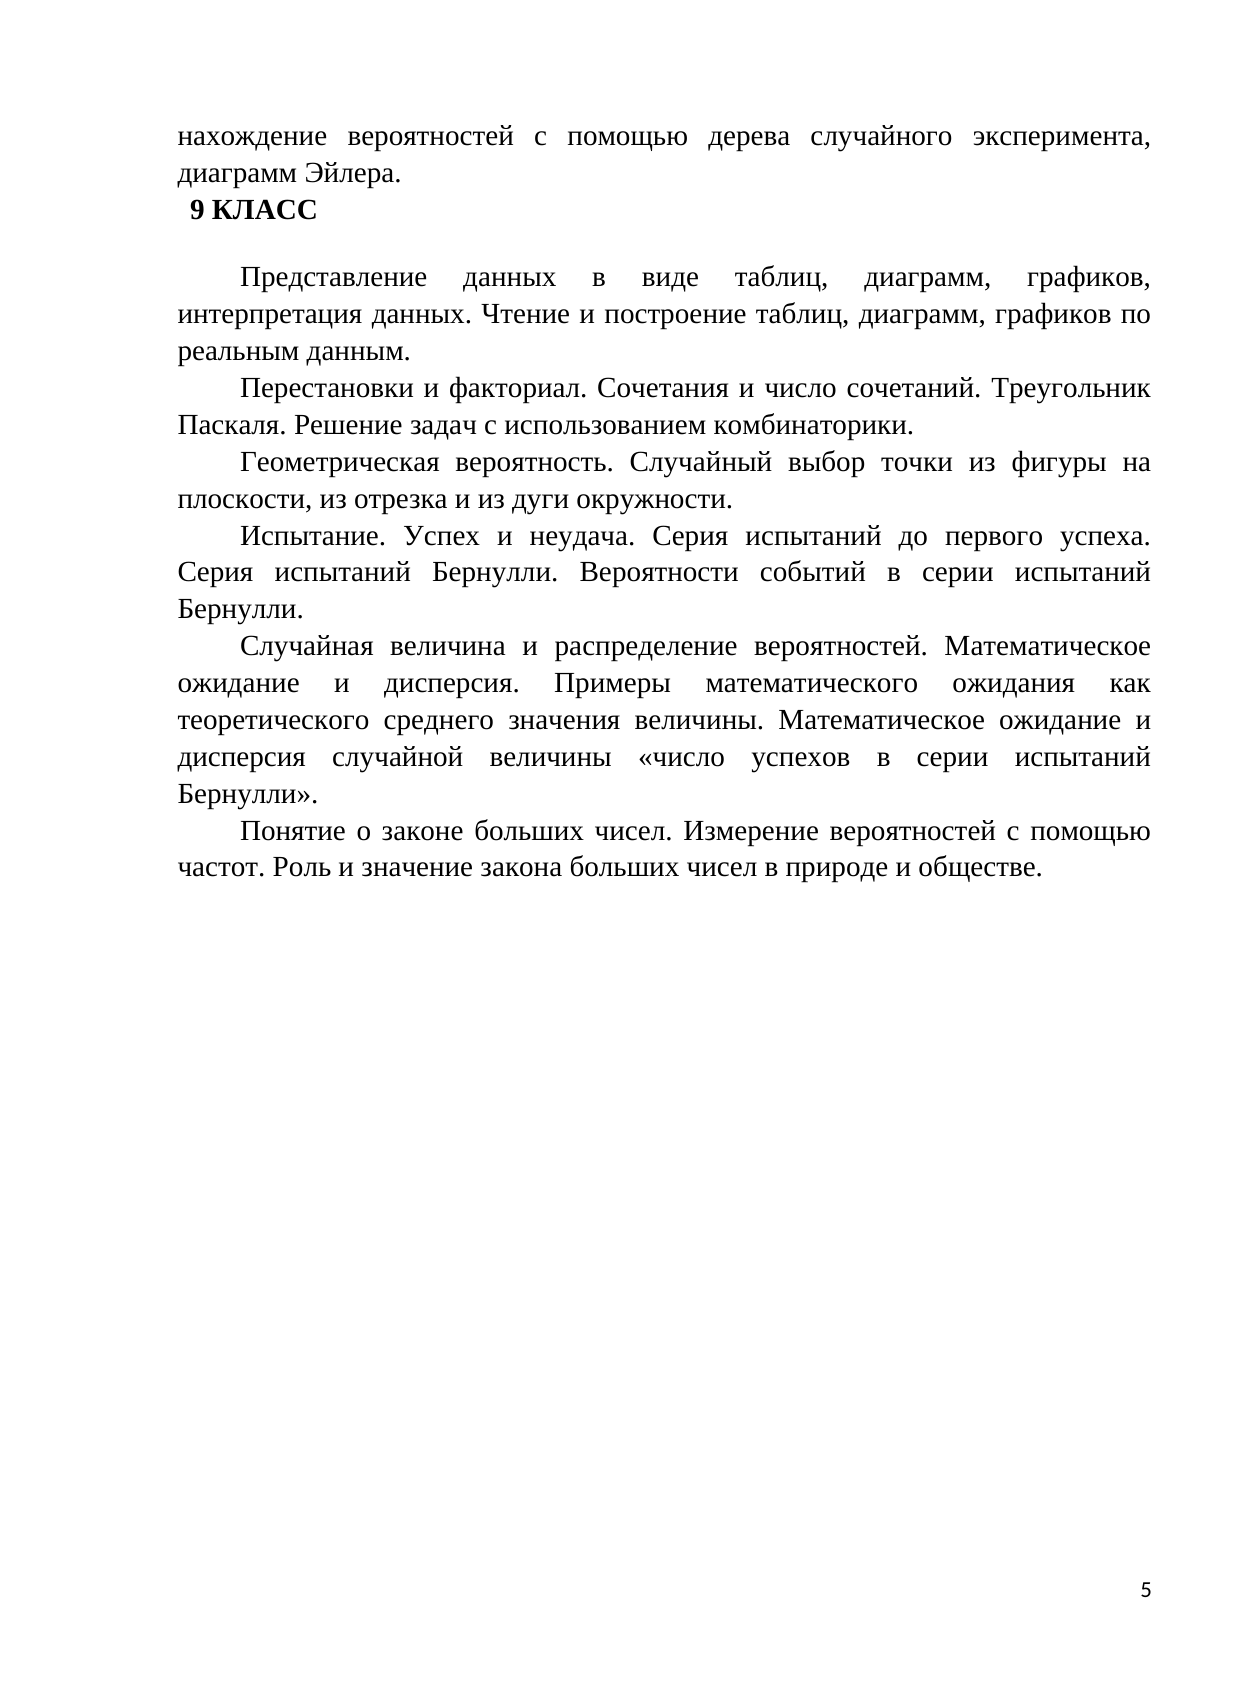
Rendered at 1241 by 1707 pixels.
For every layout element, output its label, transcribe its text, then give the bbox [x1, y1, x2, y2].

text 9 КЛАСС [190, 192, 1152, 225]
text Геометрическая вероятность. Случайный выбор точки из фигуры на плоскости, из отрезка и из дуги окружности. [177, 444, 1152, 514]
text Представление данных в виде таблиц, диаграмм, графиков, интерпретация данных. Чтение и построение таблиц, диаграмм, графиков по реальным данным. [177, 259, 1152, 367]
text Понятие о законе больших чисел. Измерение вероятностей с помощью частот. Роль и значение закона больших чисел в природе и обществе. [177, 813, 1152, 883]
text Испытание. Успех и неудача. Серия испытаний до первого успеха. Серия испытаний Бернулли. Вероятности событий в серии испытаний Бернулли. [177, 518, 1152, 625]
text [177, 118, 1152, 188]
text Случайная величина и распределение вероятностей. Математическое ожидание и дисперсия. Примеры математического ожидания как теоретического среднего значения величины. Математическое ожидание и дисперсия случайной величины «число успехов в серии испытаний Бернулли». [177, 628, 1152, 809]
text Перестановки и факториал. Сочетания и число сочетаний. Треугольник Паскаля. Решение задач с использованием комбинаторики. [177, 370, 1152, 441]
